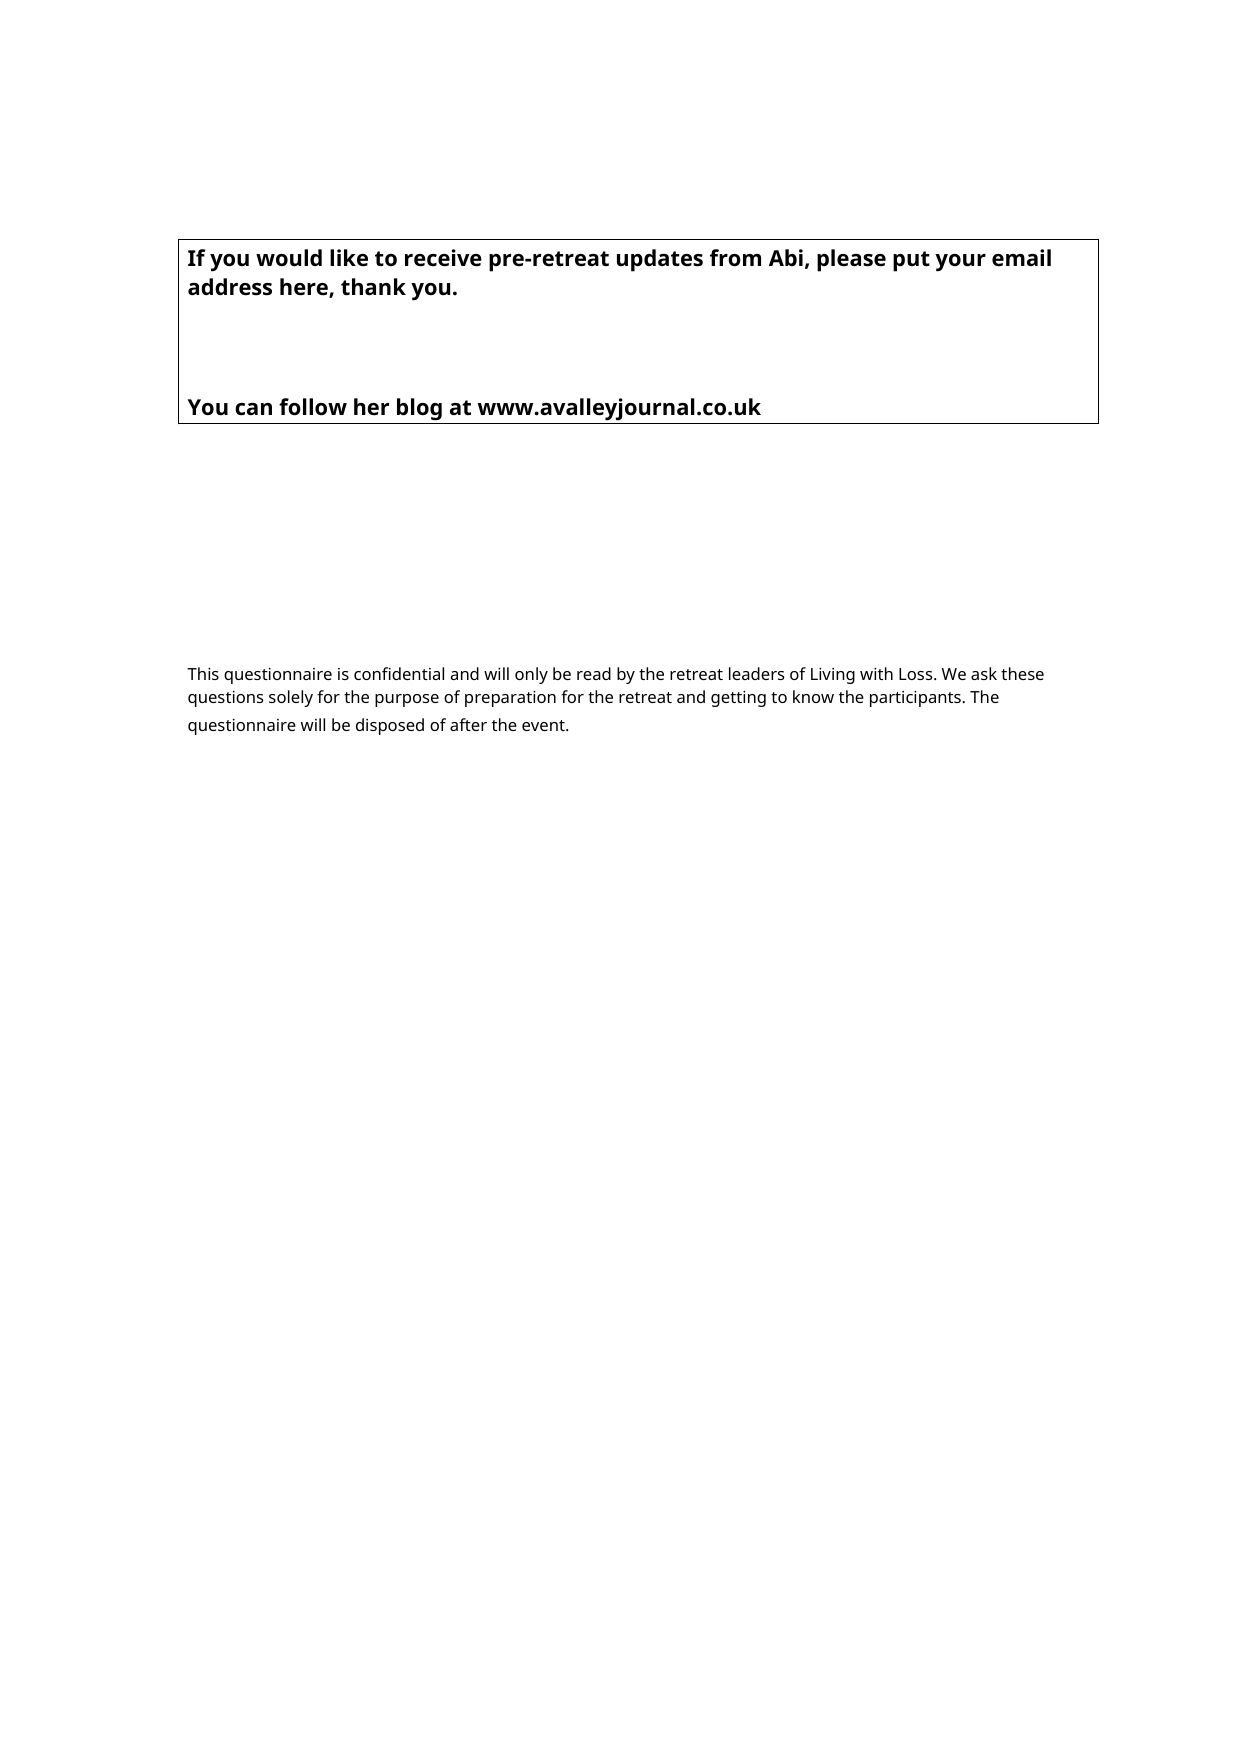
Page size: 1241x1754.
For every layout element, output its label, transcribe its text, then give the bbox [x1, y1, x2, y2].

text This questionnaire is confidential and will only be read by the retreat leaders of Living with Loss. We ask these questions solely for the purpose of preparation for the retreat and getting to know the participants. The questionnaire will be disposed of after the event. [187, 663, 1090, 738]
text If you would like to receive pre-retreat updates from Abi, please put your email address here, thank you. [179, 240, 1098, 332]
text You can follow her blog at www.avalleyjournal.co.uk [179, 358, 1098, 423]
